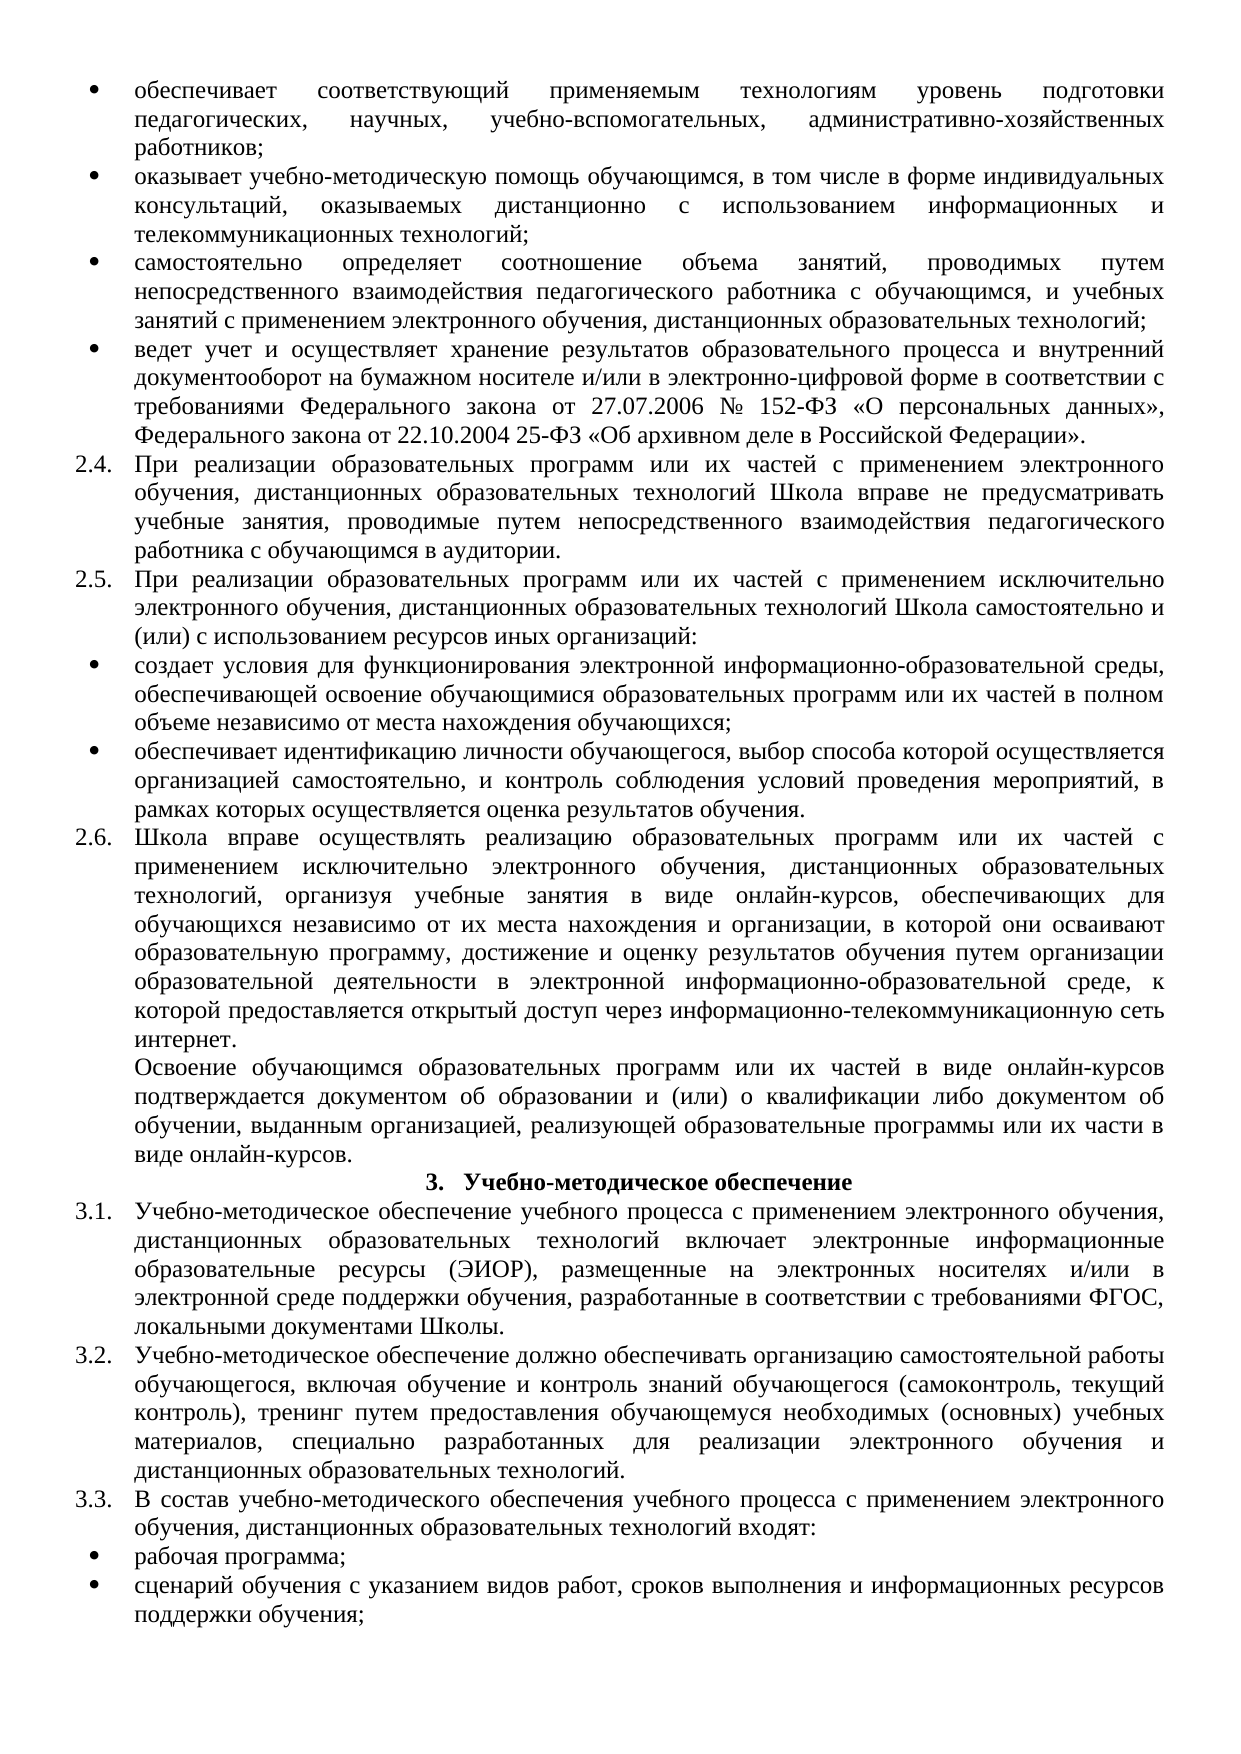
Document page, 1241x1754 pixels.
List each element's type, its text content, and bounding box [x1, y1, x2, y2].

list создает условия для функционирования электронной информационно-образовательной среды, обеспечивающей освоение обучающимися образовательных программ или их частей в полном объеме независимо от места нахождения обучающихся; [90, 650, 1165, 736]
list сценарий обучения с указанием видов работ, сроков выполнения и информационных ресурсов поддержки обучения; [90, 1570, 1165, 1627]
list При реализации образовательных программ или их частей с применением электронного обучения, дистанционных образовательных технологий Школа вправе не предусматривать учебные занятия, проводимые путем непосредственного взаимодействия педагогического работника с обучающимся в аудитории. [75, 449, 1165, 564]
list обеспечивает соответствующий применяемым технологиям уровень подготовки педагогических, научных, учебно-вспомогательных, административно-хозяйственных работников; [90, 75, 1165, 161]
list В состав учебно-методического обеспечения учебного процесса с применением электронного обучения, дистанционных образовательных технологий входят: [75, 1484, 1165, 1541]
list При реализации образовательных программ или их частей с применением исключительно электронного обучения, дистанционных образовательных технологий Школа самостоятельно и (или) с использованием ресурсов иных организаций: [75, 564, 1165, 650]
list Учебно-методическое обеспечение учебного процесса с применением электронного обучения, дистанционных образовательных технологий включает электронные информационные образовательные ресурсы (ЭИОР), размещенные на электронных носителях и/или в электронной среде поддержки обучения, разработанные в соответствии с требованиями ФГОС, локальными документами Школы. [75, 1196, 1165, 1340]
list оказывает учебно-методическую помощь обучающимся, в том числе в форме индивидуальных консультаций, оказываемых дистанционно с использованием информационных и телекоммуникационных технологий; [90, 161, 1165, 247]
list самостоятельно определяет соотношение объема занятий, проводимых путем непосредственного взаимодействия педагогического работника с обучающимся, и учебных занятий с применением электронного обучения, дистанционных образовательных технологий; [90, 247, 1165, 334]
list обеспечивает идентификацию личности обучающегося, выбор способа которой осуществляется организацией самостоятельно, и контроль соблюдения условий проведения мероприятий, в рамках которых осуществляется оценка результатов обучения. [90, 736, 1165, 822]
list ведет учет и осуществляет хранение результатов образовательного процесса и внутренний документооборот на бумажном носителе и/или в электронно-цифровой форме в соответствии с требованиями Федерального закона от 27.07.2006 № 152-ФЗ «О персональных данных», Федерального закона от 22.10.2004 25-ФЗ «Об архивном деле в Российской Федерации». [90, 334, 1165, 449]
list Школа вправе осуществлять реализацию образовательных программ или их частей с применением исключительно электронного обучения, дистанционных образовательных технологий, организуя учебные занятия в виде онлайн-курсов, обеспечивающих для обучающихся независимо от их места нахождения и организации, в которой они осваивают образовательную программу, достижение и оценку результатов обучения путем организации образовательной деятельности в электронной информационно-образовательной среде, к которой предоставляется открытый доступ через информационно-телекоммуникационную сеть интернет. [75, 822, 1165, 1052]
list рабочая программа; [90, 1541, 1165, 1570]
text Освоение обучающимся образовательных программ или их частей в виде онлайн-курсов подтверждается документом об образовании и (или) о квалификации либо документом об обучении, выданным организацией, реализующей образовательные программы или их части в виде онлайн-курсов. [134, 1052, 1165, 1167]
list Учебно-методическое обеспечение [112, 1167, 1165, 1196]
list Учебно-методическое обеспечение должно обеспечивать организацию самостоятельной работы обучающегося, включая обучение и контроль знаний обучающегося (самоконтроль, текущий контроль), тренинг путем предоставления обучающемуся необходимых (основных) учебных материалов, специально разработанных для реализации электронного обучения и дистанционных образовательных технологий. [75, 1340, 1165, 1484]
